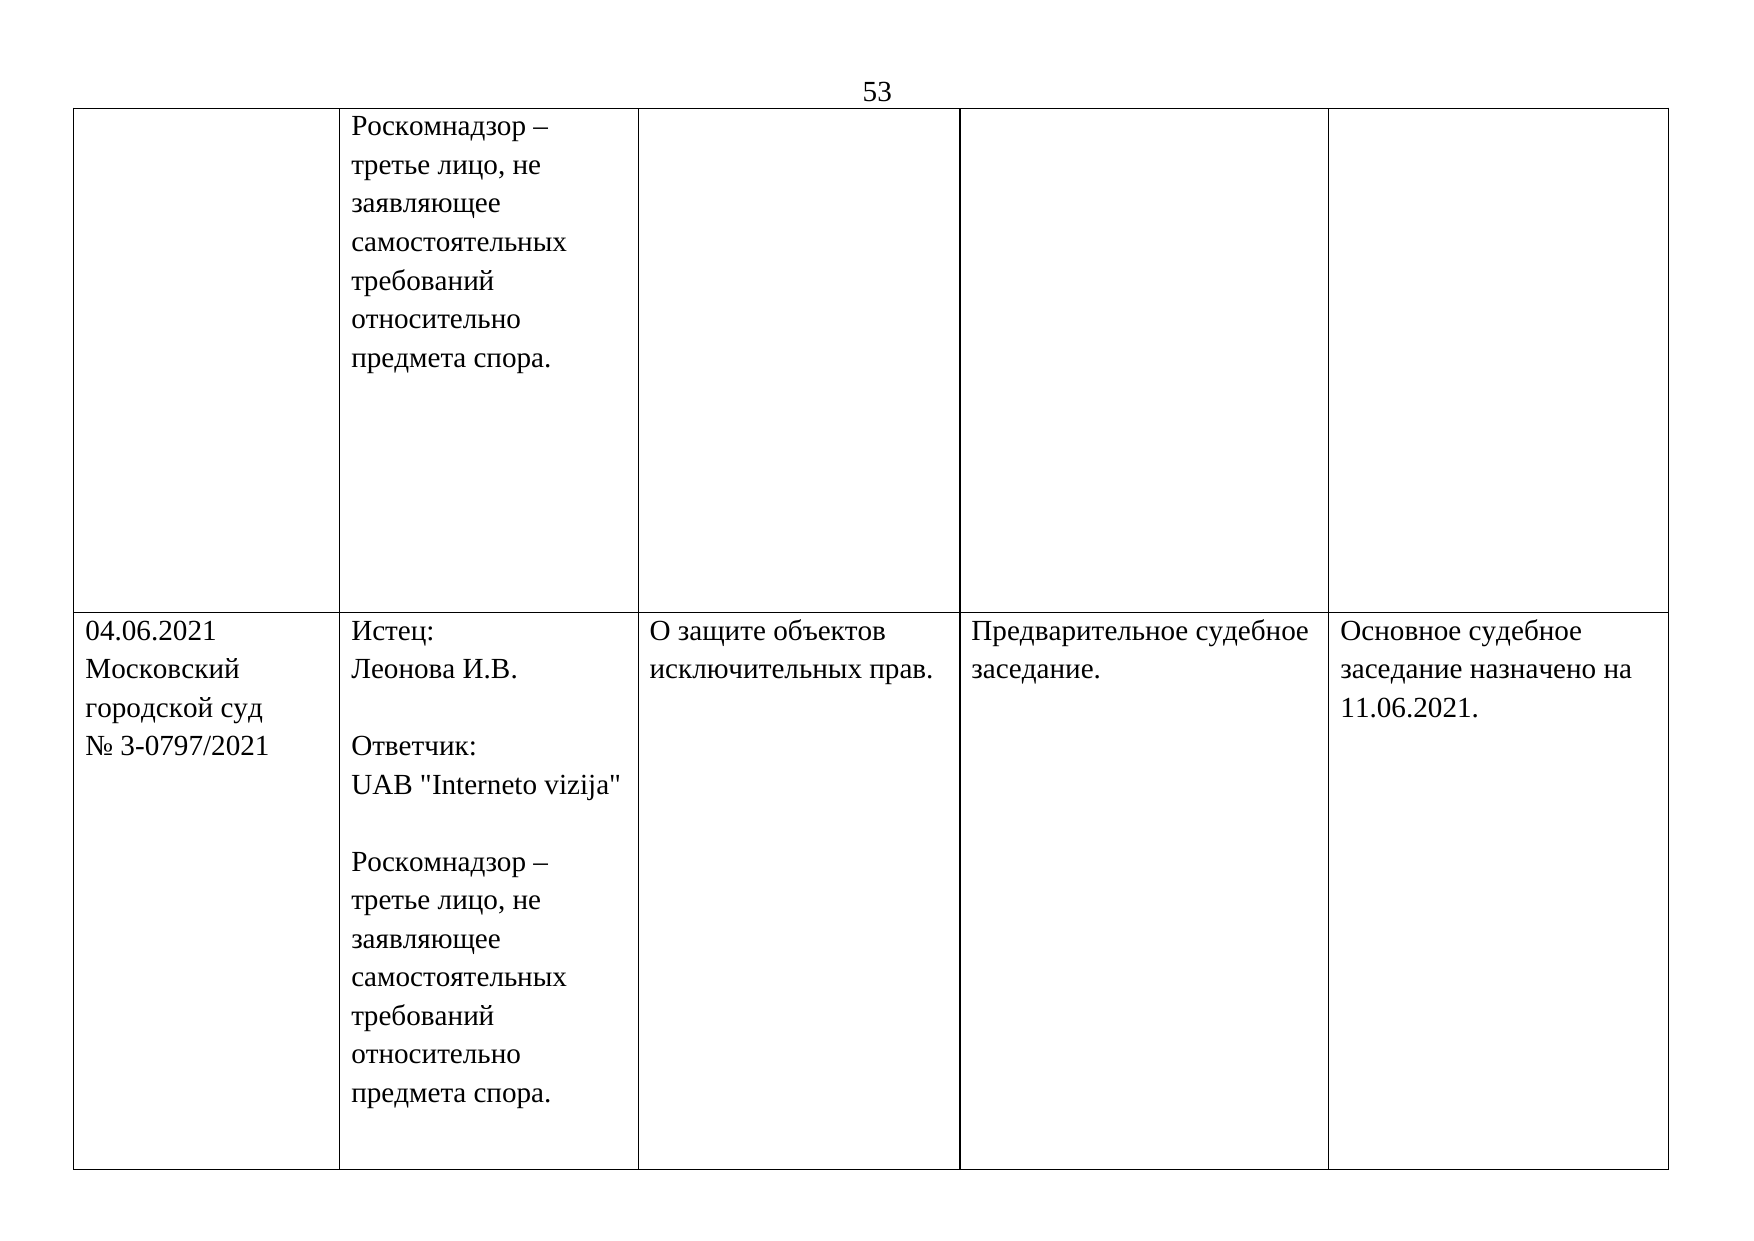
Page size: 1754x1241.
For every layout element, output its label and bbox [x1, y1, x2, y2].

table_cell [340, 613, 638, 1169]
table_cell [1329, 109, 1668, 612]
table_cell [639, 109, 959, 612]
table_cell [74, 613, 339, 1169]
table_cell [961, 109, 1328, 612]
table_cell [961, 613, 1328, 1169]
table_cell [74, 109, 339, 612]
table_cell [639, 613, 959, 1169]
table_cell [340, 109, 638, 612]
table_cell [1329, 613, 1668, 1169]
